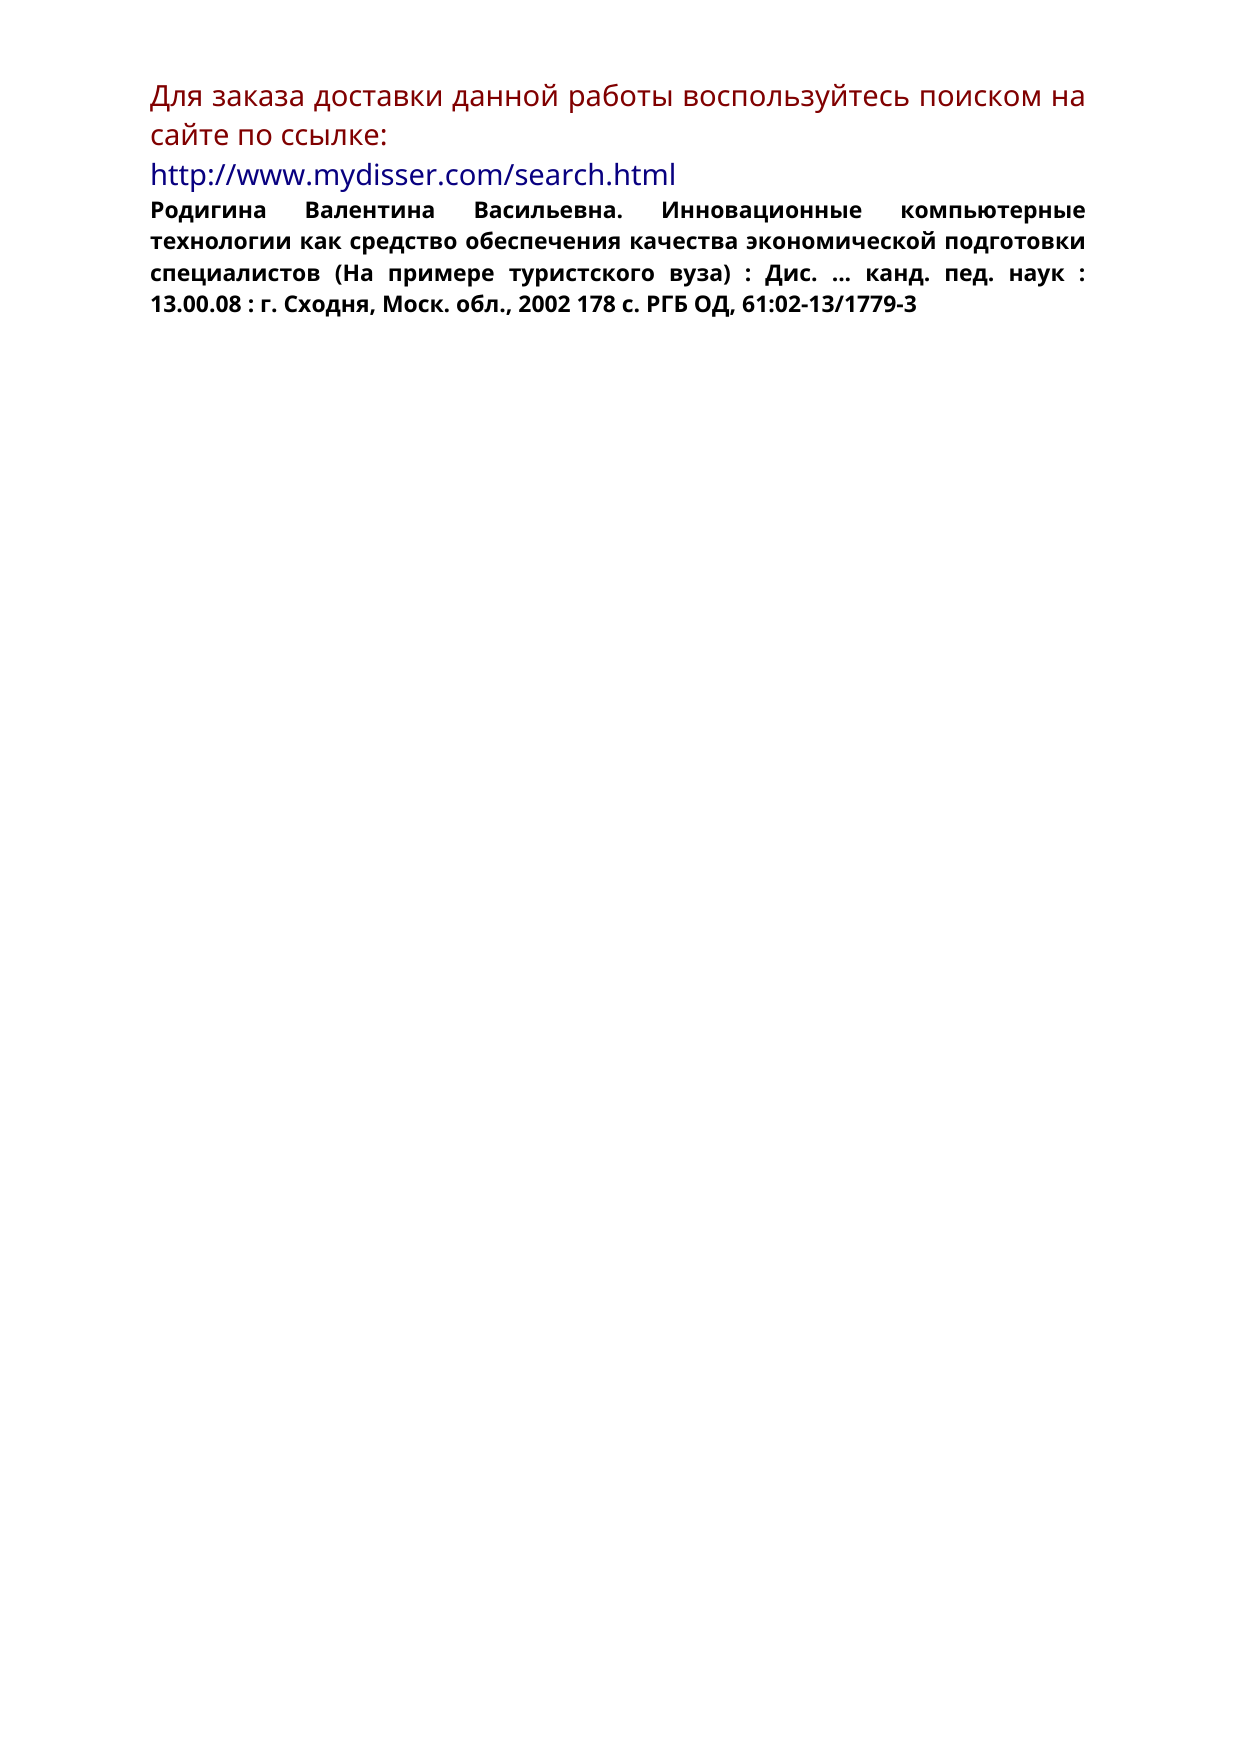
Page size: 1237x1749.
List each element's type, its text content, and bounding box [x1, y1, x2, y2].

text Родигина Валентина Васильевна. Инновационные компьютерные технологии как средство обеспечения качества экономической подготовки специалистов (На примере туристского вуза) : Дис. ... канд. пед. наук : 13.00.08 : г. Сходня, Моск. обл., 2002 178 c. РГБ ОД, 61:02-13/1779-3 [150, 194, 1086, 319]
